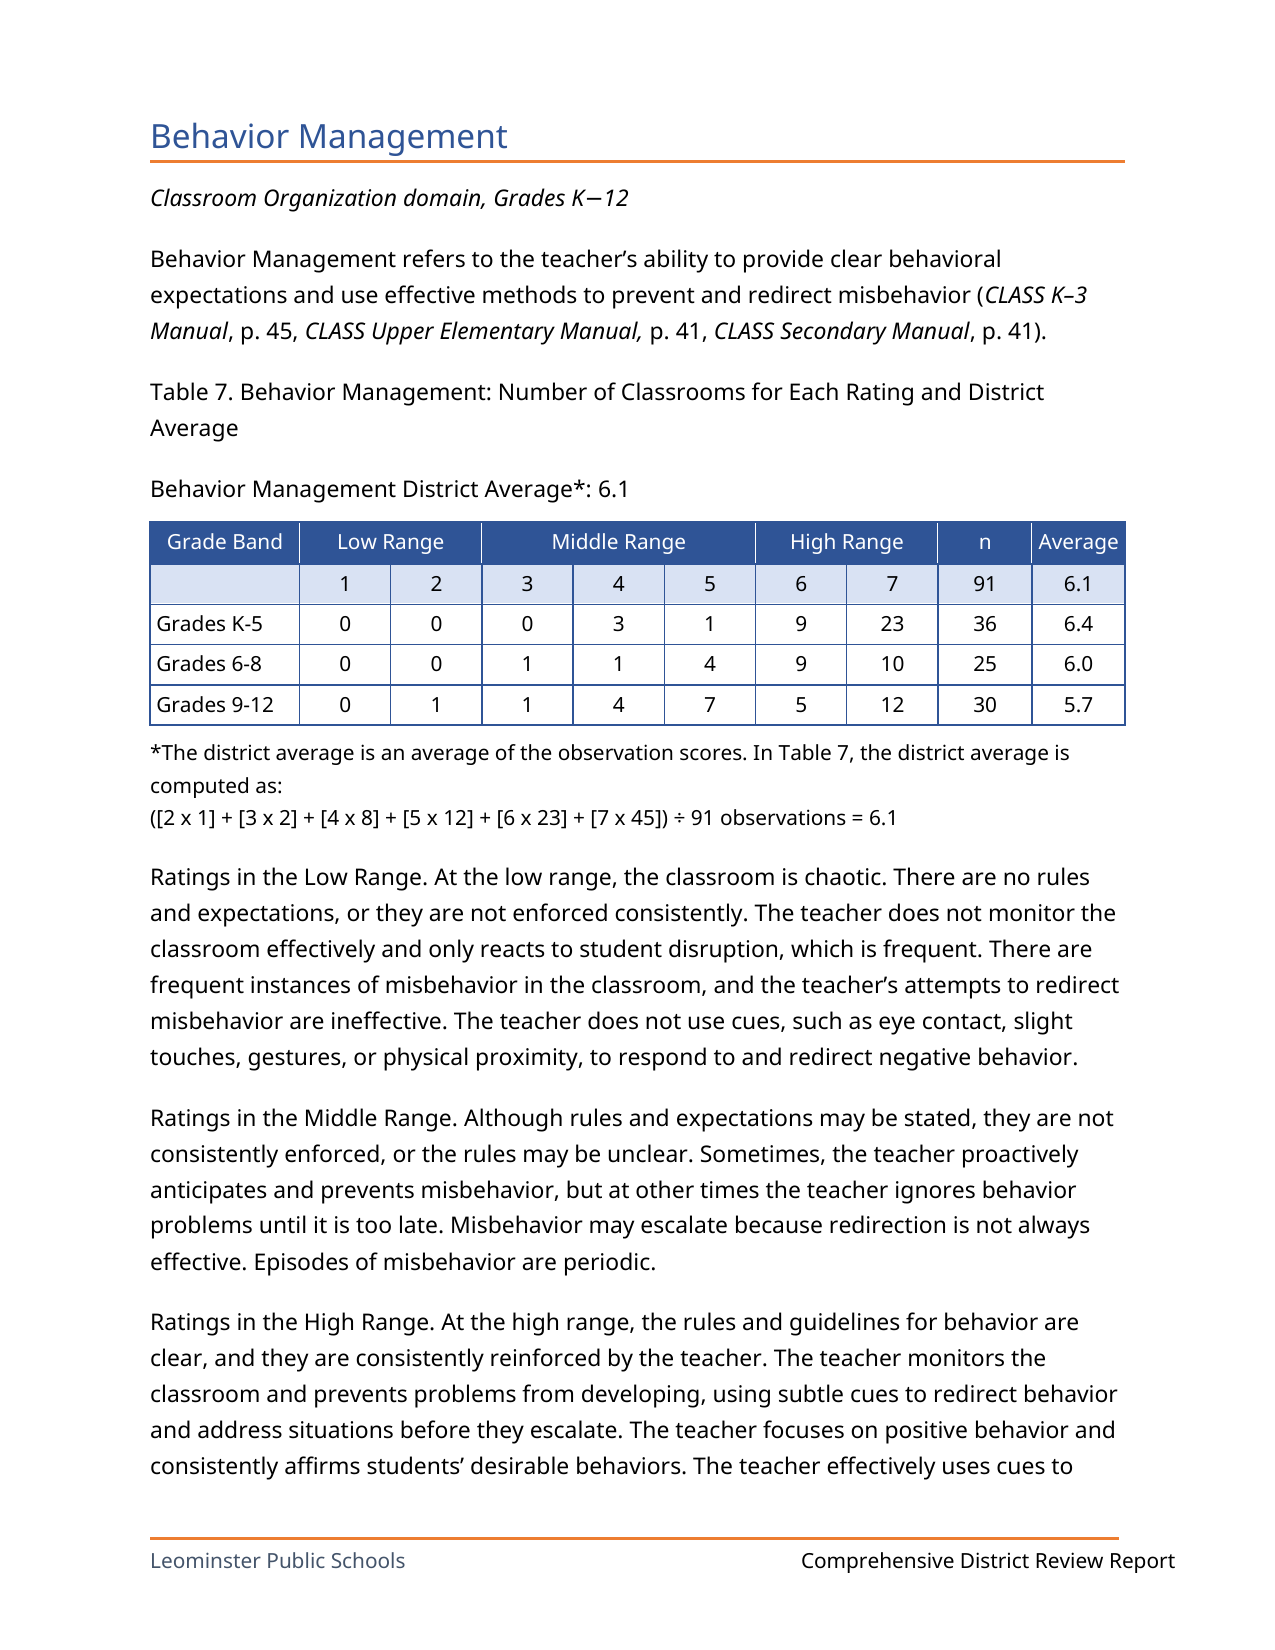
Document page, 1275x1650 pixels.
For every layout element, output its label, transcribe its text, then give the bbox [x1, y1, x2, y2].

table_cell Grades 9-12 [151, 686, 299, 724]
table_cell 4 [574, 686, 664, 724]
table_header Average [1032, 523, 1124, 563]
table_cell 10 [847, 645, 937, 684]
table_cell 7 [665, 686, 755, 724]
table_cell 36 [939, 605, 1031, 644]
table_cell 1 [483, 645, 572, 684]
table_cell 30 [939, 686, 1031, 724]
table_cell 0 [300, 605, 390, 644]
table_cell 4 [574, 565, 664, 603]
table_cell 7 [847, 565, 937, 603]
subtitle Behavior Management [150, 112, 1125, 160]
table_cell 9 [756, 605, 846, 644]
text Ratings in the Middle Range. Although rules and expectations may be stated, they are not consistently enforced, or the rules may be unclear. Sometimes, the teacher proactively anticipates and prevents misbehavior, but at other times the teacher ignores behavior problems until it is too late. Misbehavior may escalate because redirection is not always effective. Episodes of misbehavior are periodic. [150, 1102, 1125, 1277]
table_cell 2 [391, 565, 481, 603]
table_cell 6.1 [1033, 565, 1124, 603]
table_header n [938, 523, 1031, 563]
table_cell 25 [939, 645, 1031, 684]
table_cell 3 [574, 605, 664, 644]
table_cell 0 [300, 686, 390, 724]
table_cell 6 [756, 565, 846, 603]
table_cell 5 [756, 686, 846, 724]
title Table 7. Behavior Management: Number of Classrooms for Each Rating and District Average [150, 376, 1125, 443]
table_header High Range [756, 523, 937, 563]
table_header Low Range [300, 523, 481, 563]
table_cell 9 [756, 645, 846, 684]
table_cell 1 [665, 605, 755, 644]
table_cell 6.0 [1033, 645, 1124, 684]
table_cell [151, 565, 299, 603]
text Behavior Management District Average*: 6.1 [150, 473, 1125, 504]
table_cell 1 [391, 686, 481, 724]
text *The district average is an average of the observation scores. In Table 7, the district average is computed as: ([2 x 1] + [3 x 2] + [4 x 8] + [5 x 12] + [6 x 23] + [7 x 45]) ÷ 91 observations = 6.1 [150, 738, 1125, 832]
table_cell 5 [665, 565, 755, 603]
table_cell 12 [847, 686, 937, 724]
table_cell 5.7 [1033, 686, 1124, 724]
table_cell 1 [574, 645, 664, 684]
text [150, 1306, 1125, 1481]
table_header Middle Range [482, 523, 755, 563]
table_cell 6.4 [1033, 605, 1124, 644]
table_cell 0 [300, 645, 390, 684]
table_cell Grades 6-8 [151, 645, 299, 684]
table_cell 4 [665, 645, 755, 684]
table_cell 0 [391, 645, 481, 684]
text Classroom Organization domain, Grades K−12 [150, 182, 1125, 214]
table_cell 91 [939, 565, 1031, 603]
table_cell 0 [483, 605, 572, 644]
table_cell 3 [483, 565, 572, 603]
table_cell 1 [483, 686, 572, 724]
table_header Grade Band [151, 523, 299, 563]
text Ratings in the Low Range. At the low range, the classroom is chaotic. There are no rules and expectations, or they are not enforced consistently. The teacher does not monitor the classroom effectively and only reacts to student disruption, which is frequent. There are frequent instances of misbehavior in the classroom, and the teacher’s attempts to redirect misbehavior are ineffective. The teacher does not use cues, such as eye contact, slight touches, gestures, or physical proximity, to respond to and redirect negative behavior. [150, 861, 1125, 1072]
table_cell 23 [847, 605, 937, 644]
table_cell 0 [391, 605, 481, 644]
table_cell Grades K-5 [151, 605, 299, 644]
text Behavior Management refers to the teacher’s ability to provide clear behavioral expectations and use effective methods to prevent and redirect misbehavior (CLASS K–3 Manual, p. 45, CLASS Upper Elementary Manual, p. 41, CLASS Secondary Manual, p. 41). [150, 243, 1125, 346]
table_cell 1 [300, 565, 390, 603]
